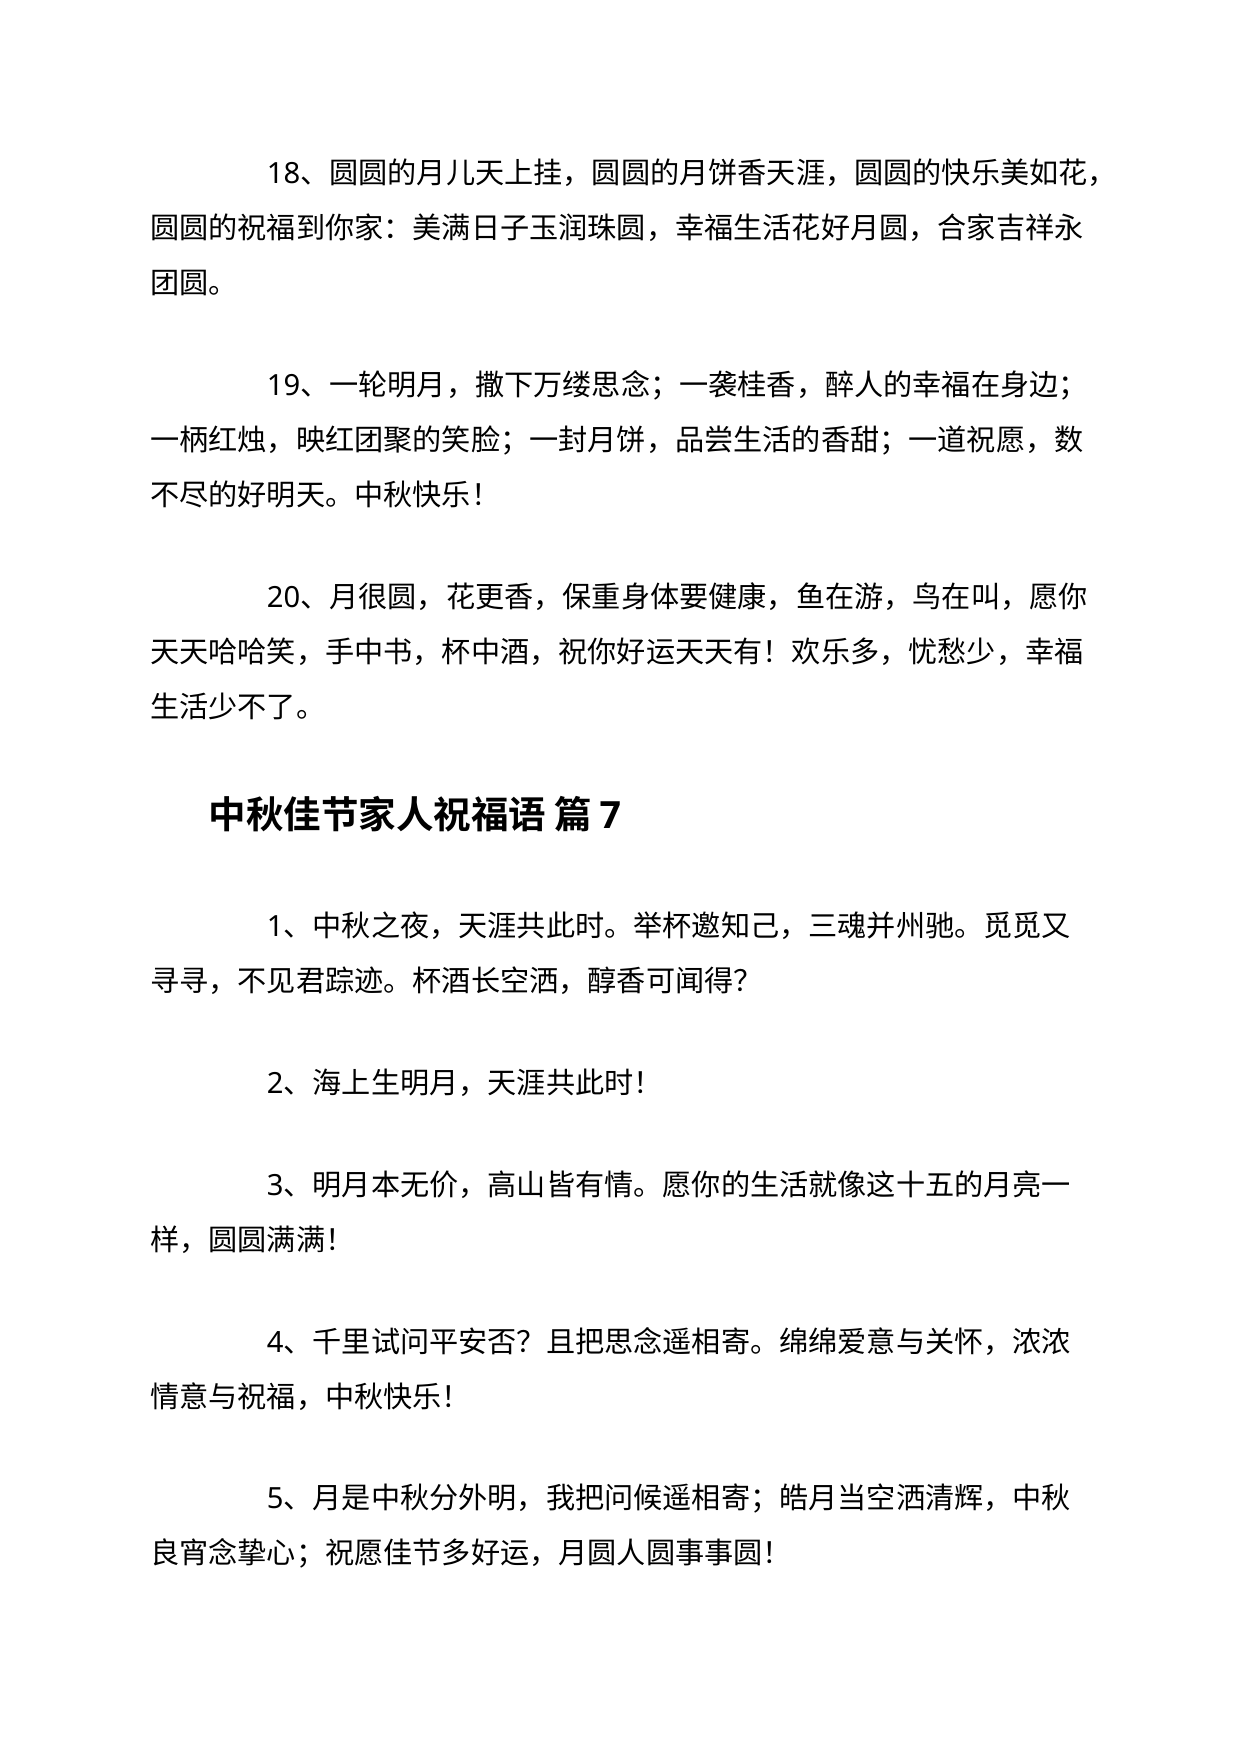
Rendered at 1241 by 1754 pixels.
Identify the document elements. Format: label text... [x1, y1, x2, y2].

text 18、圆圆的月儿天上挂，圆圆的月饼香天涯，圆圆的快乐美如花，圆圆的祝福到你家：美满日子玉润珠圆，幸福生活花好月圆，合家吉祥永团圆。 [150, 150, 1090, 302]
text 20、月很圆，花更香，保重身体要健康，鱼在游，鸟在叫，愿你天天哈哈笑，手中书，杯中酒，祝你好运天天有！欢乐多，忧愁少，幸福生活少不了。 [150, 573, 1090, 726]
text 2、海上生明月，天涯共此时！ [150, 1059, 1090, 1102]
text 中秋佳节家人祝福语 篇7 [150, 785, 1090, 839]
text 1、中秋之夜，天涯共此时。举杯邀知己，三魂并州驰。觅觅又寻寻，不见君踪迹。杯酒长空洒，醇香可闻得？ [150, 903, 1090, 1000]
text 19、一轮明月，撒下万缕思念；一袭桂香，醉人的幸福在身边；一柄红烛，映红团聚的笑脸；一封月饼，品尝生活的香甜；一道祝愿，数不尽的好明天。中秋快乐！ [150, 362, 1090, 514]
text 5、月是中秋分外明，我把问候遥相寄；皓月当空洒清辉，中秋良宵念挚心；祝愿佳节多好运，月圆人圆事事圆！ [150, 1475, 1090, 1572]
text 3、明月本无价，高山皆有情。愿你的生活就像这十五的月亮一样，圆圆满满！ [150, 1161, 1090, 1259]
text 4、千里试问平安否？且把思念遥相寄。绵绵爱意与关怀，浓浓情意与祝福，中秋快乐！ [150, 1318, 1090, 1415]
